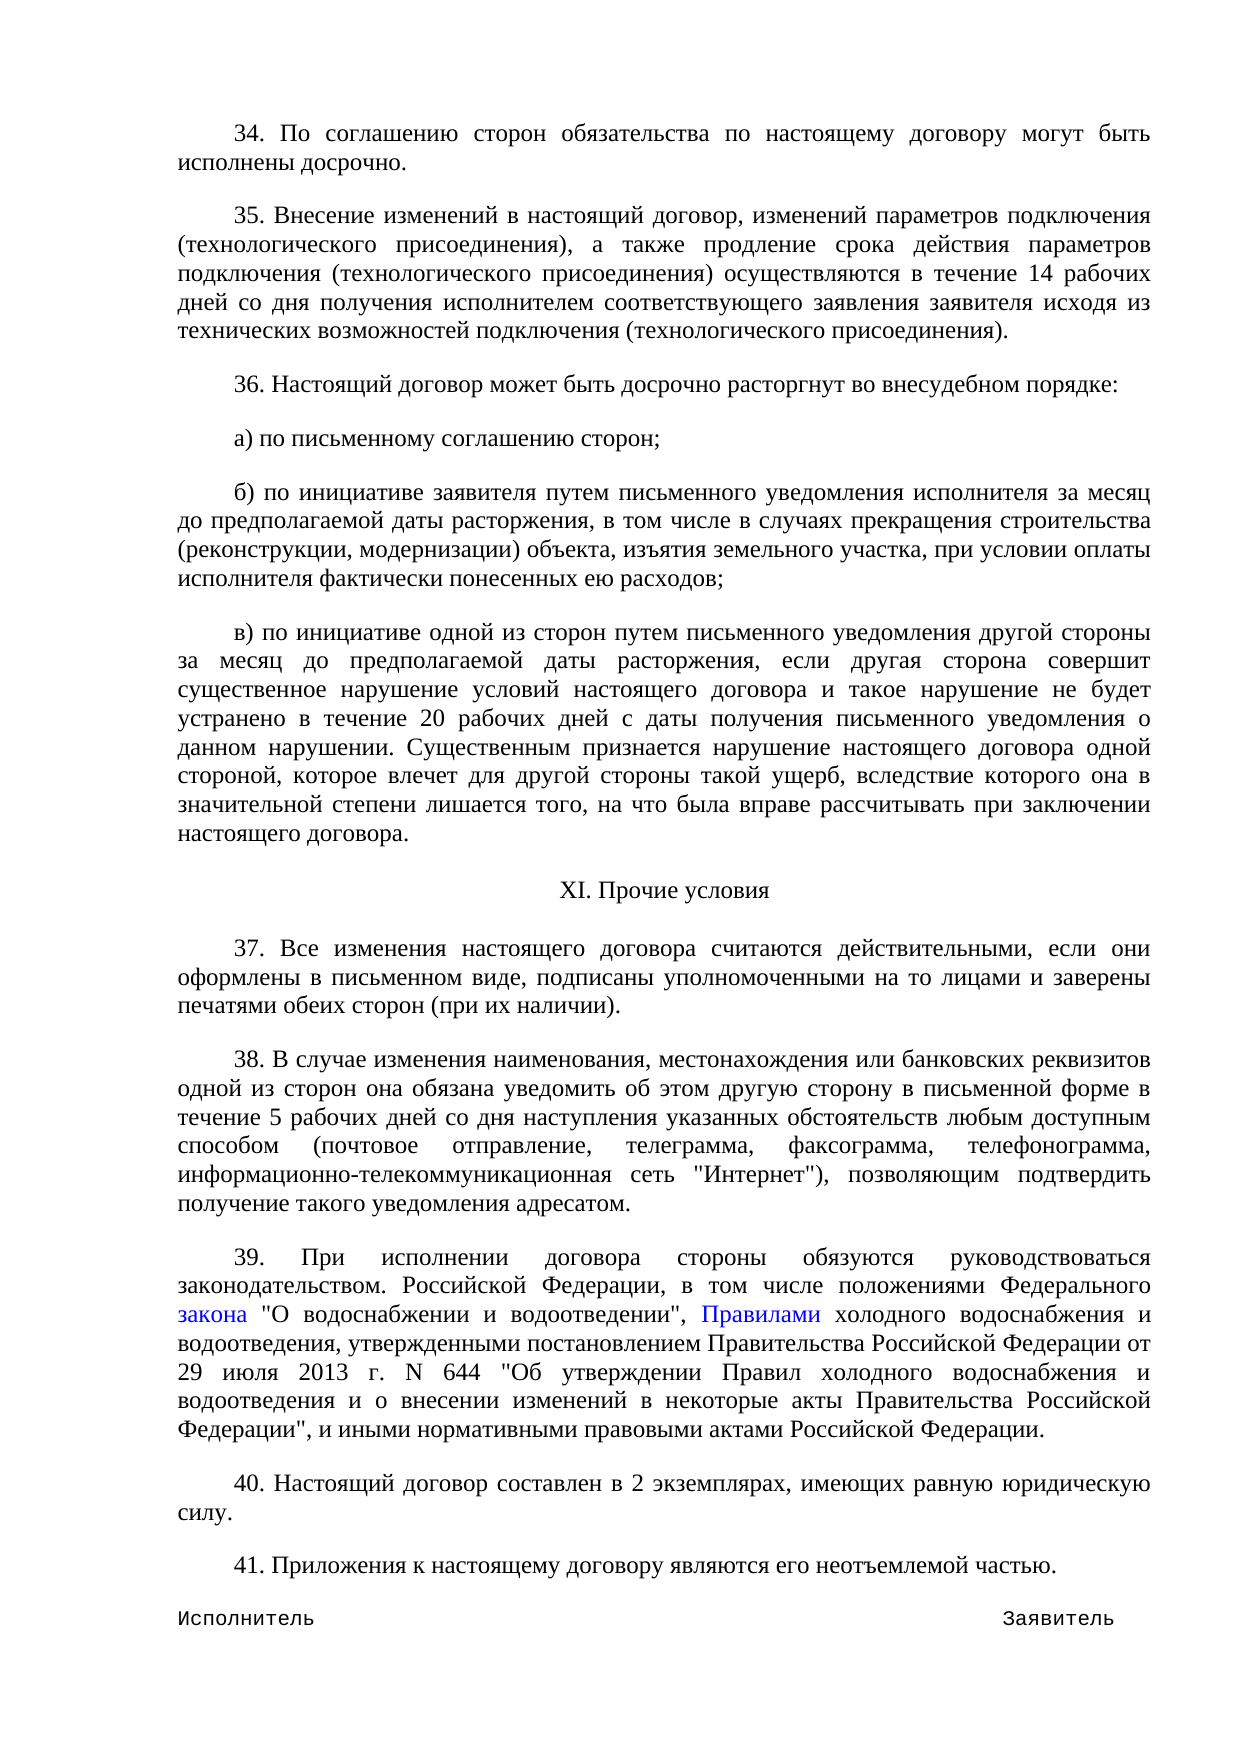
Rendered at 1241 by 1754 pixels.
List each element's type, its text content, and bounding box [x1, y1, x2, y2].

text 36. Настоящий договор может быть досрочно расторгнут во внесудебном порядке: [177, 369, 1152, 398]
text 37. Все изменения настоящего договора считаются действительными, если они оформлены в письменном виде, подписаны уполномоченными на то лицами и заверены печатями обеих сторон (при их наличии). [177, 933, 1152, 1019]
text 38. В случае изменения наименования, местонахождения или банковских реквизитов одной из сторон она обязана уведомить об этом другую сторону в письменной форме в течение 5 рабочих дней со дня наступления указанных обстоятельств любым доступным способом (почтовое отправление, телеграмма, факсограмма, телефонограмма, информационно-телекоммуникационная сеть "Интернет"), позволяющим подтвердить получение такого уведомления адресатом. [177, 1044, 1152, 1217]
text 39. При исполнении договора стороны обязуются руководствоваться законодательством. Российской Федерации, в том числе положениями Федерального закона "О водоснабжении и водоотведении", Правилами холодного водоснабжения и водоотведения, утвержденными постановлением Правительства Российской Федерации от 29 июля 2013 г. N 644 "Об утверждении Правил холодного водоснабжения и водоотведения и о внесении изменений в некоторые акты Правительства Российской Федерации", и иными нормативными правовыми актами Российской Федерации. [177, 1242, 1152, 1443]
text а) по письменному соглашению сторон; [177, 423, 1152, 452]
text XI. Прочие условия [177, 876, 1152, 904]
text Исполнитель Заявитель [177, 1608, 1152, 1632]
text в) по инициативе одной из сторон путем письменного уведомления другой стороны за месяц до предполагаемой даты расторжения, если другая сторона совершит существенное нарушение условий настоящего договора и такое нарушение не будет устранено в течение 20 рабочих дней с даты получения письменного уведомления о данном нарушении. Существенным признается нарушение настоящего договора одной стороной, которое влечет для другой стороны такой ущерб, вследствие которого она в значительной степени лишается того, на что была вправе рассчитывать при заключении настоящего договора. [177, 617, 1152, 847]
text 40. Настоящий договор составлен в 2 экземплярах, имеющих равную юридическую силу. [177, 1468, 1152, 1526]
text 41. Приложения к настоящему договору являются его неотъемлемой частью. [177, 1551, 1152, 1579]
text 35. Внесение изменений в настоящий договор, изменений параметров подключения (технологического присоединения), а также продление срока действия параметров подключения (технологического присоединения) осуществляются в течение 14 рабочих дней со дня получения исполнителем соответствующего заявления заявителя исходя из технических возможностей подключения (технологического присоединения). [177, 201, 1152, 344]
text 34. По соглашению сторон обязательства по настоящему договору могут быть исполнены досрочно. [177, 118, 1152, 176]
text б) по инициативе заявителя путем письменного уведомления исполнителя за месяц до предполагаемой даты расторжения, в том числе в случаях прекращения строительства (реконструкции, модернизации) объекта, изъятия земельного участка, при условии оплаты исполнителя фактически понесенных ею расходов; [177, 477, 1152, 592]
